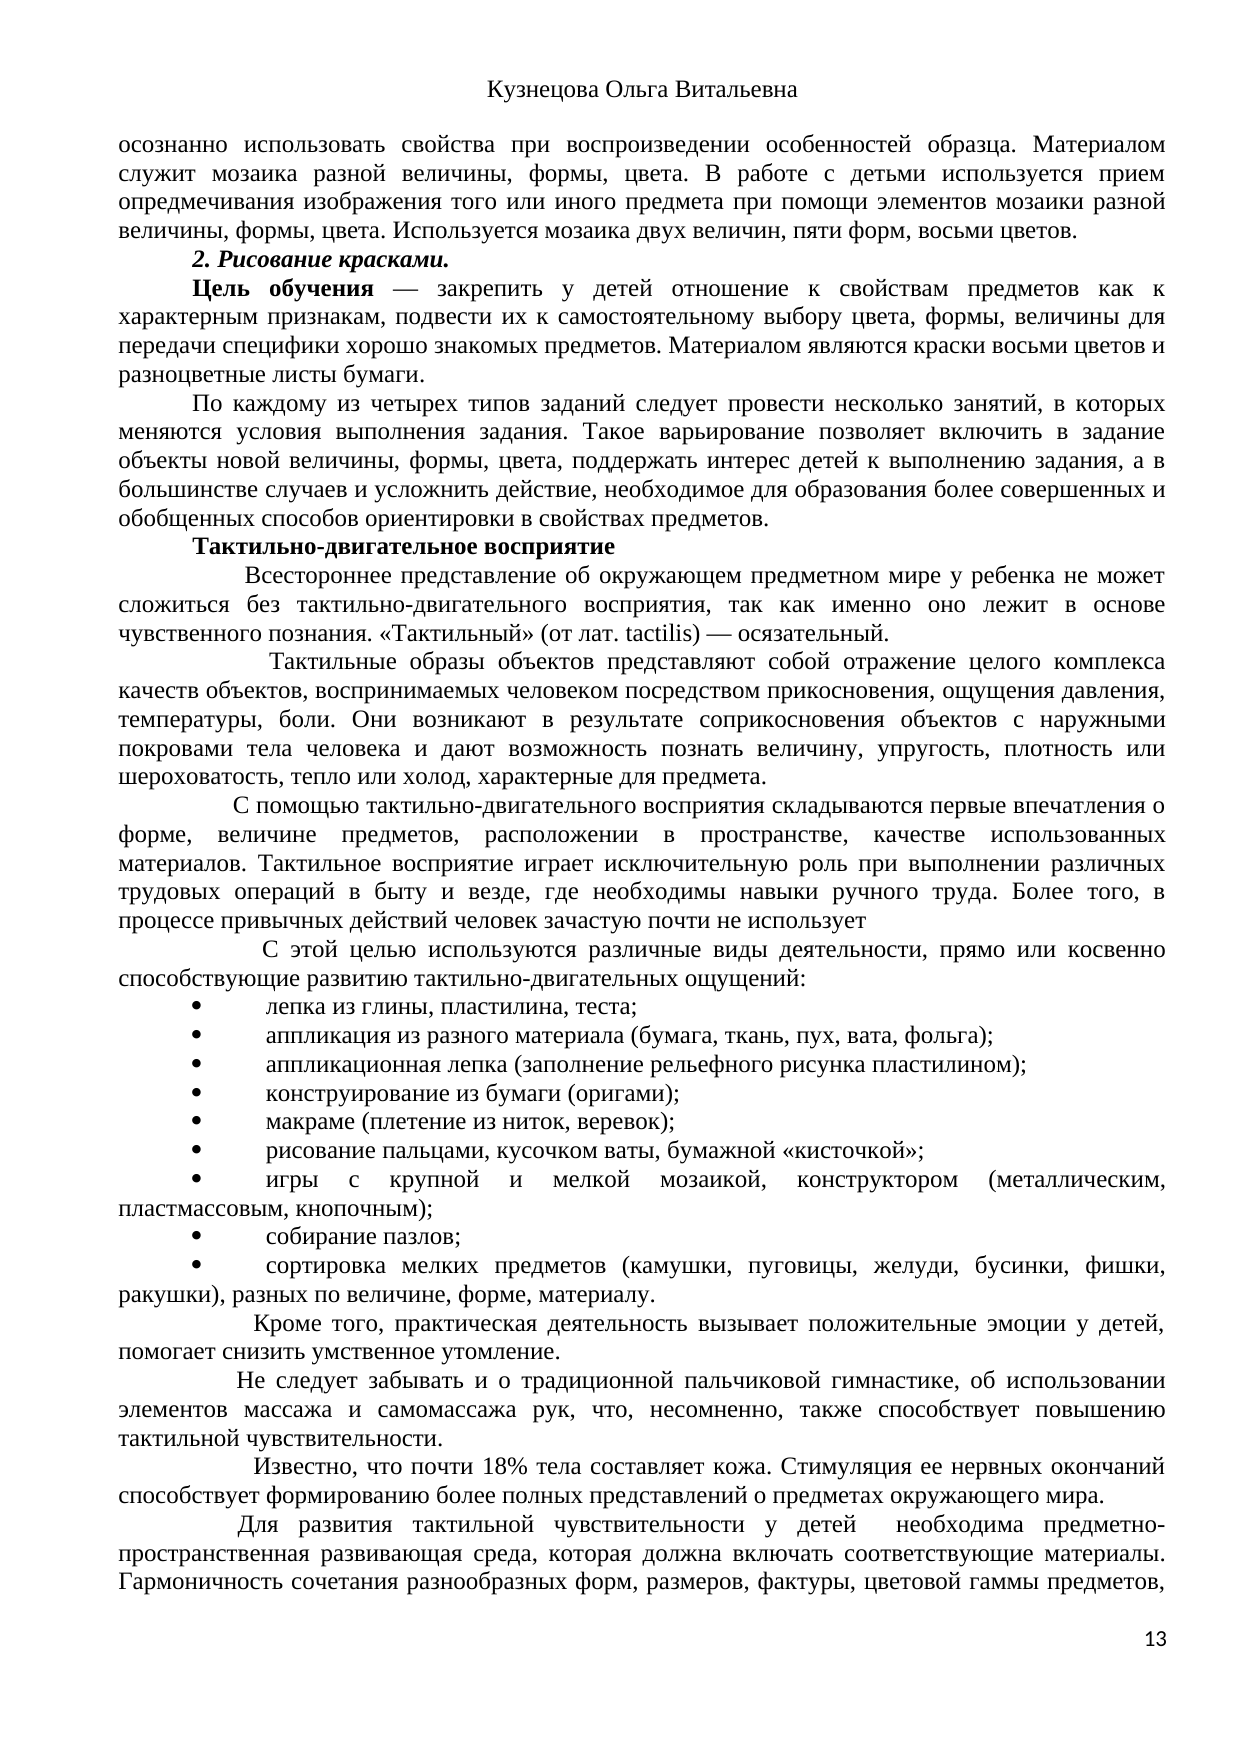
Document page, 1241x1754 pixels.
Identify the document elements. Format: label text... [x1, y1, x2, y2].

list рисование пальцами, кусочком ваты, бумажной «кисточкой»; [118, 1135, 1167, 1164]
list собирание пазлов; [118, 1221, 1167, 1250]
text Всестороннее представление об окружающем предметном мире у ребенка не может сложиться без тактильно-двигательного восприятия, так как именно оно лежит в основе чувственного познания. «Тактильный» (от лат. tactilis) — осязательный. [118, 560, 1167, 646]
text С помощью тактильно-двигательного восприятия складываются первые впечатления о форме, величине предметов, расположении в пространстве, качестве использованных материалов. Тактильное восприятие играет исключительную роль при выполнении различных трудовых операций в быту и везде, где необходимы навыки ручного труда. Более того, в процессе привычных действий человек зачастую почти не использует [118, 790, 1167, 934]
list игры с крупной и мелкой мозаикой, конструктором (металлическим, пластмассовым, кнопочным); [118, 1164, 1167, 1221]
text Тактильные образы объектов представляют собой отражение целого комплекса качеств объектов, воспринимаемых человеком посредством прикосновения, ощущения давления, температуры, боли. Они возникают в результате соприкосновения объектов с наружными покровами тела человека и дают возможность познать величину, упругость, плотность или шероховатость, тепло или холод, характерные для предмета. [118, 646, 1167, 790]
text Не следует забывать и о традиционной пальчиковой гимнастике, об использовании элементов массажа и самомассажа рук, что, несомненно, также способствует повышению тактильной чувствительности. [118, 1365, 1167, 1451]
list макраме (плетение из ниток, веревок); [118, 1106, 1167, 1135]
text По каждому из четырех типов заданий следует провести несколько занятий, в которых меняются условия выполнения задания. Такое варьирование позволяет включить в задание объекты новой величины, формы, цвета, поддержать интерес детей к выполнению задания, а в большинстве случаев и усложнить действие, необходимое для образования более совершенных и обобщенных способов ориентировки в свойствах предметов. [118, 388, 1167, 531]
text Цель обучения — закрепить у детей отношение к свойствам предметов как к характерным признакам, подвести их к самостоятельному выбору цвета, формы, величины для передачи специфики хорошо знакомых предметов. Материалом являются краски восьми цветов и разноцветные листы бумаги. [118, 273, 1167, 388]
text С этой целью используются различные виды деятельности, прямо или косвенно способствующие развитию тактильно-двигательных ощущений: [118, 934, 1167, 991]
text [118, 1509, 1167, 1595]
list лепка из глины, пластилина, теста; [118, 991, 1167, 1020]
text Тактильно-двигательное восприятие [118, 531, 1167, 560]
list конструирование из бумаги (оригами); [118, 1078, 1167, 1106]
list аппликация из разного материала (бумага, ткань, пух, вата, фольга); [118, 1020, 1167, 1049]
list сортировка мелких предметов (камушки, пуговицы, желуди, бусинки, фишки, ракушки), разных по величине, форме, материалу. [118, 1250, 1167, 1308]
text Кроме того, практическая деятельность вызывает положительные эмоции у детей, помогает снизить умственное утомление. [118, 1308, 1167, 1365]
text 2. Рисование красками. [118, 244, 1167, 273]
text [118, 129, 1167, 244]
text Известно, что почти 18% тела составляет кожа. Стимуляция ее нервных окончаний способствует формированию более полных представлений о предметах окружающего мира. [118, 1451, 1167, 1509]
list аппликационная лепка (заполнение рельефного рисунка пластилином); [118, 1049, 1167, 1078]
